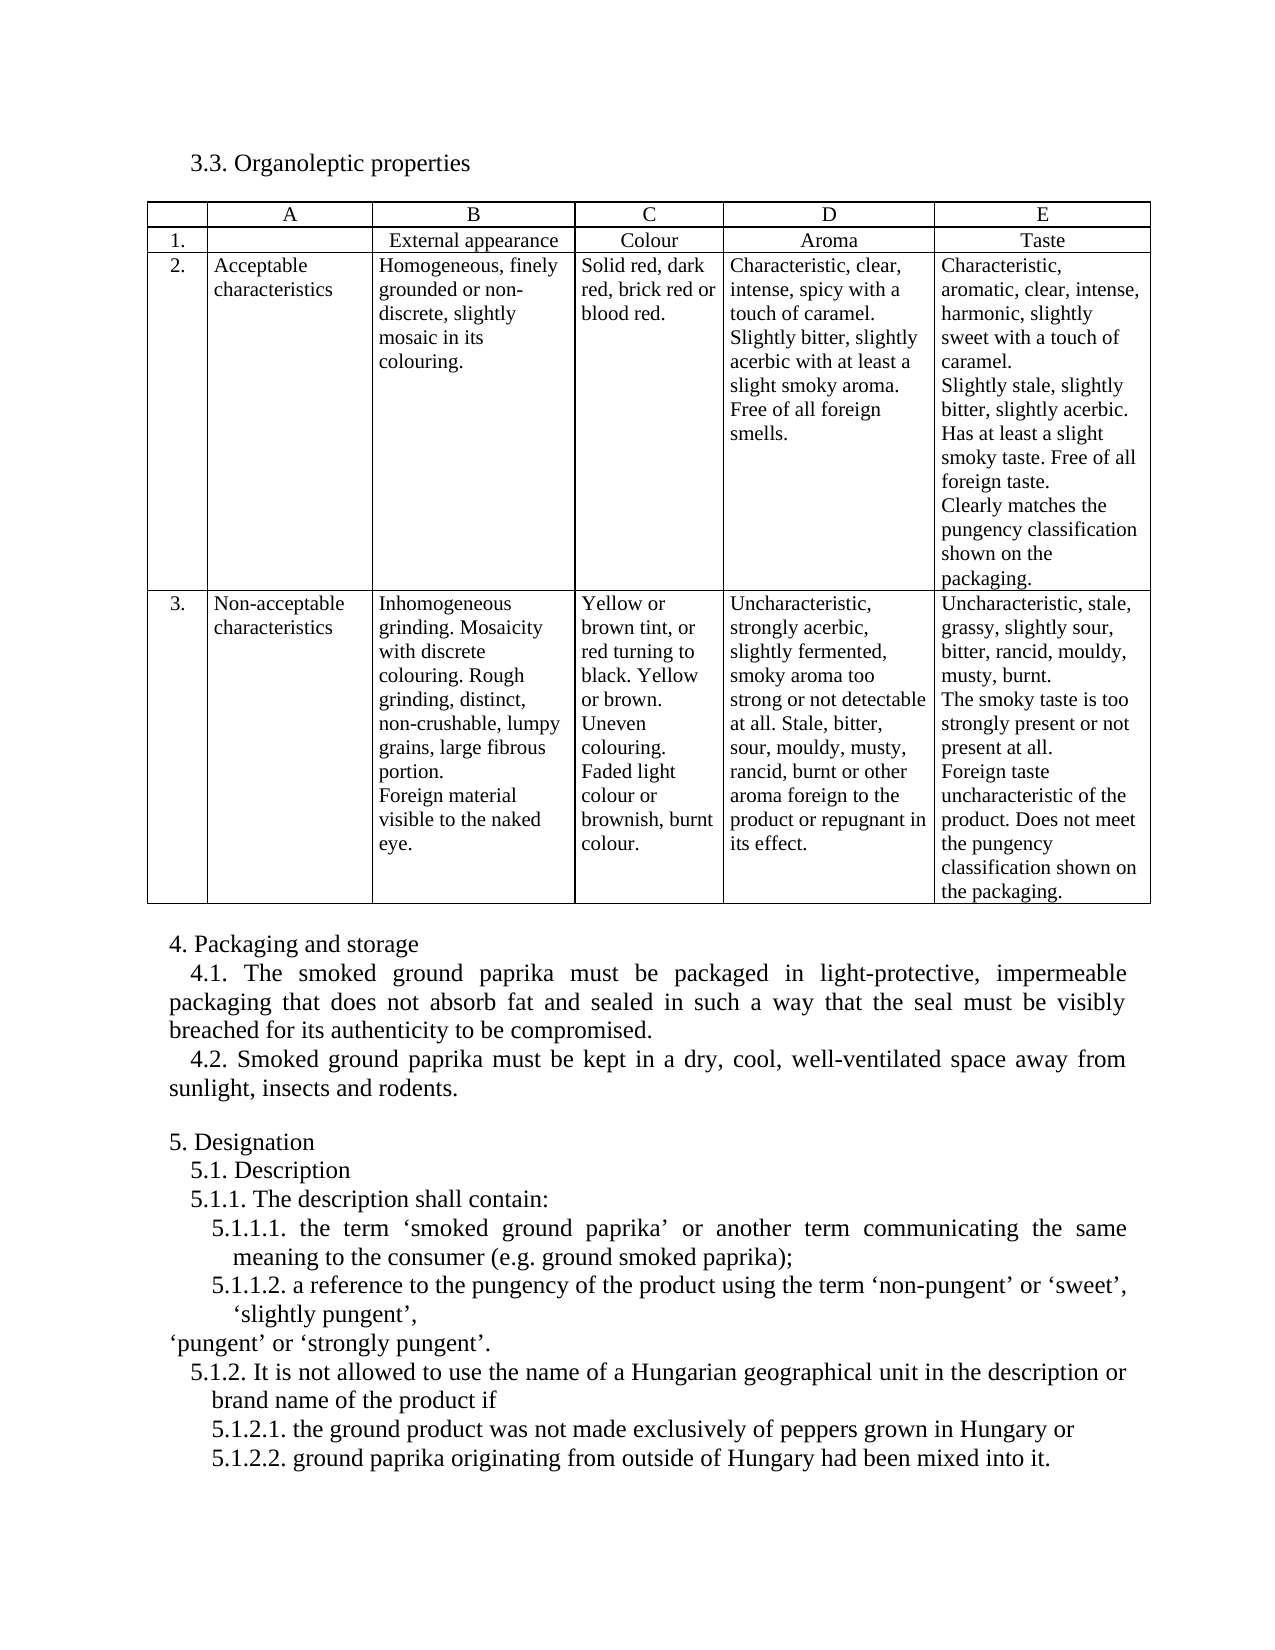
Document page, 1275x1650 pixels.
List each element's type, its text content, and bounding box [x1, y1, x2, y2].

table_header A [208, 203, 372, 226]
table_cell Yellow or brown tint, or red turning to black. Yellow or brown. Uneven colouring. Faded light colour or brownish, burnt colour. [576, 591, 723, 903]
table_cell Aroma [724, 228, 934, 252]
table_cell Characteristic, aromatic, clear, intense, harmonic, slightly sweet with a touch of caramel. Slightly stale, slightly bitter, slightly acerbic. Has at least a slight smoky taste. Free of all foreign taste. Clearly matches the pungency classification shown on the packaging. [935, 253, 1150, 589]
table_cell Non-acceptable characteristics [208, 591, 372, 903]
text 3.3. Organoleptic properties [169, 148, 1127, 176]
table_cell Characteristic, clear, intense, spicy with a touch of caramel. Slightly bitter, slightly acerbic with at least a slight smoky aroma. Free of all foreign smells. [724, 253, 934, 589]
text 5.1.2.2. ground paprika originating from outside of Hungary had been mixed into it. [211, 1443, 1127, 1472]
text 4.1. The smoked ground paprika must be packaged in light-protective, impermeable packaging that does not absorb fat and sealed in such a way that the seal must be visibly breached for its authenticity to be compromised. [169, 958, 1127, 1044]
table_cell Homogeneous, finely grounded or non-discrete, slightly mosaic in its colouring. [373, 253, 574, 589]
table_header [148, 203, 207, 226]
table_cell 1. [148, 228, 207, 252]
table_cell Inhomogeneous grinding. Mosaicity with discrete colouring. Rough grinding, distinct, non-crushable, lumpy grains, large fibrous portion. Foreign material visible to the naked eye. [373, 591, 574, 903]
text 5.1.1. The description shall contain: [190, 1184, 1127, 1213]
text 4.2. Smoked ground paprika must be kept in a dry, cool, well-ventilated space away from sunlight, insects and rodents. [169, 1044, 1127, 1102]
table_header E [935, 203, 1150, 226]
table_header D [724, 203, 934, 226]
text 5.1.1.1. the term ‘smoked ground paprika’ or another term communicating the same meaning to the consumer (e.g. ground smoked paprika); [211, 1213, 1127, 1271]
table_cell Acceptable characteristics [208, 253, 372, 589]
text 5.1.2. It is not allowed to use the name of a Hungarian geographical unit in the description or brand name of the product if [190, 1357, 1127, 1414]
table_cell Solid red, dark red, brick red or blood red. [576, 253, 723, 589]
table_header C [576, 203, 723, 226]
text 4. Packaging and storage [148, 929, 1127, 958]
text 5.1. Description [169, 1156, 1127, 1184]
table_cell External appearance [373, 228, 574, 252]
table_cell Colour [576, 228, 723, 252]
table_cell 3. [148, 591, 207, 903]
table_header B [373, 203, 574, 226]
table_cell [208, 228, 372, 252]
table_cell Taste [935, 228, 1150, 252]
text ‘pungent’ or ‘strongly pungent’. [148, 1328, 1127, 1357]
table_cell Uncharacteristic, strongly acerbic, slightly fermented, smoky aroma too strong or not detectable at all. Stale, bitter, sour, mouldy, musty, rancid, burnt or other aroma foreign to the product or repugnant in its effect. [724, 591, 934, 903]
table_cell Uncharacteristic, stale, grassy, slightly sour, bitter, rancid, mouldy, musty, burnt. The smoky taste is too strongly present or not present at all. Foreign taste uncharacteristic of the product. Does not meet the pungency classification shown on the packaging. [935, 591, 1150, 903]
text 5. Designation [148, 1127, 1127, 1156]
table_cell 2. [148, 253, 207, 589]
text 5.1.1.2. a reference to the pungency of the product using the term ‘non-pungent’ or ‘sweet’, ‘slightly pungent’, [211, 1271, 1127, 1328]
text 5.1.2.1. the ground product was not made exclusively of peppers grown in Hungary or [211, 1414, 1127, 1443]
